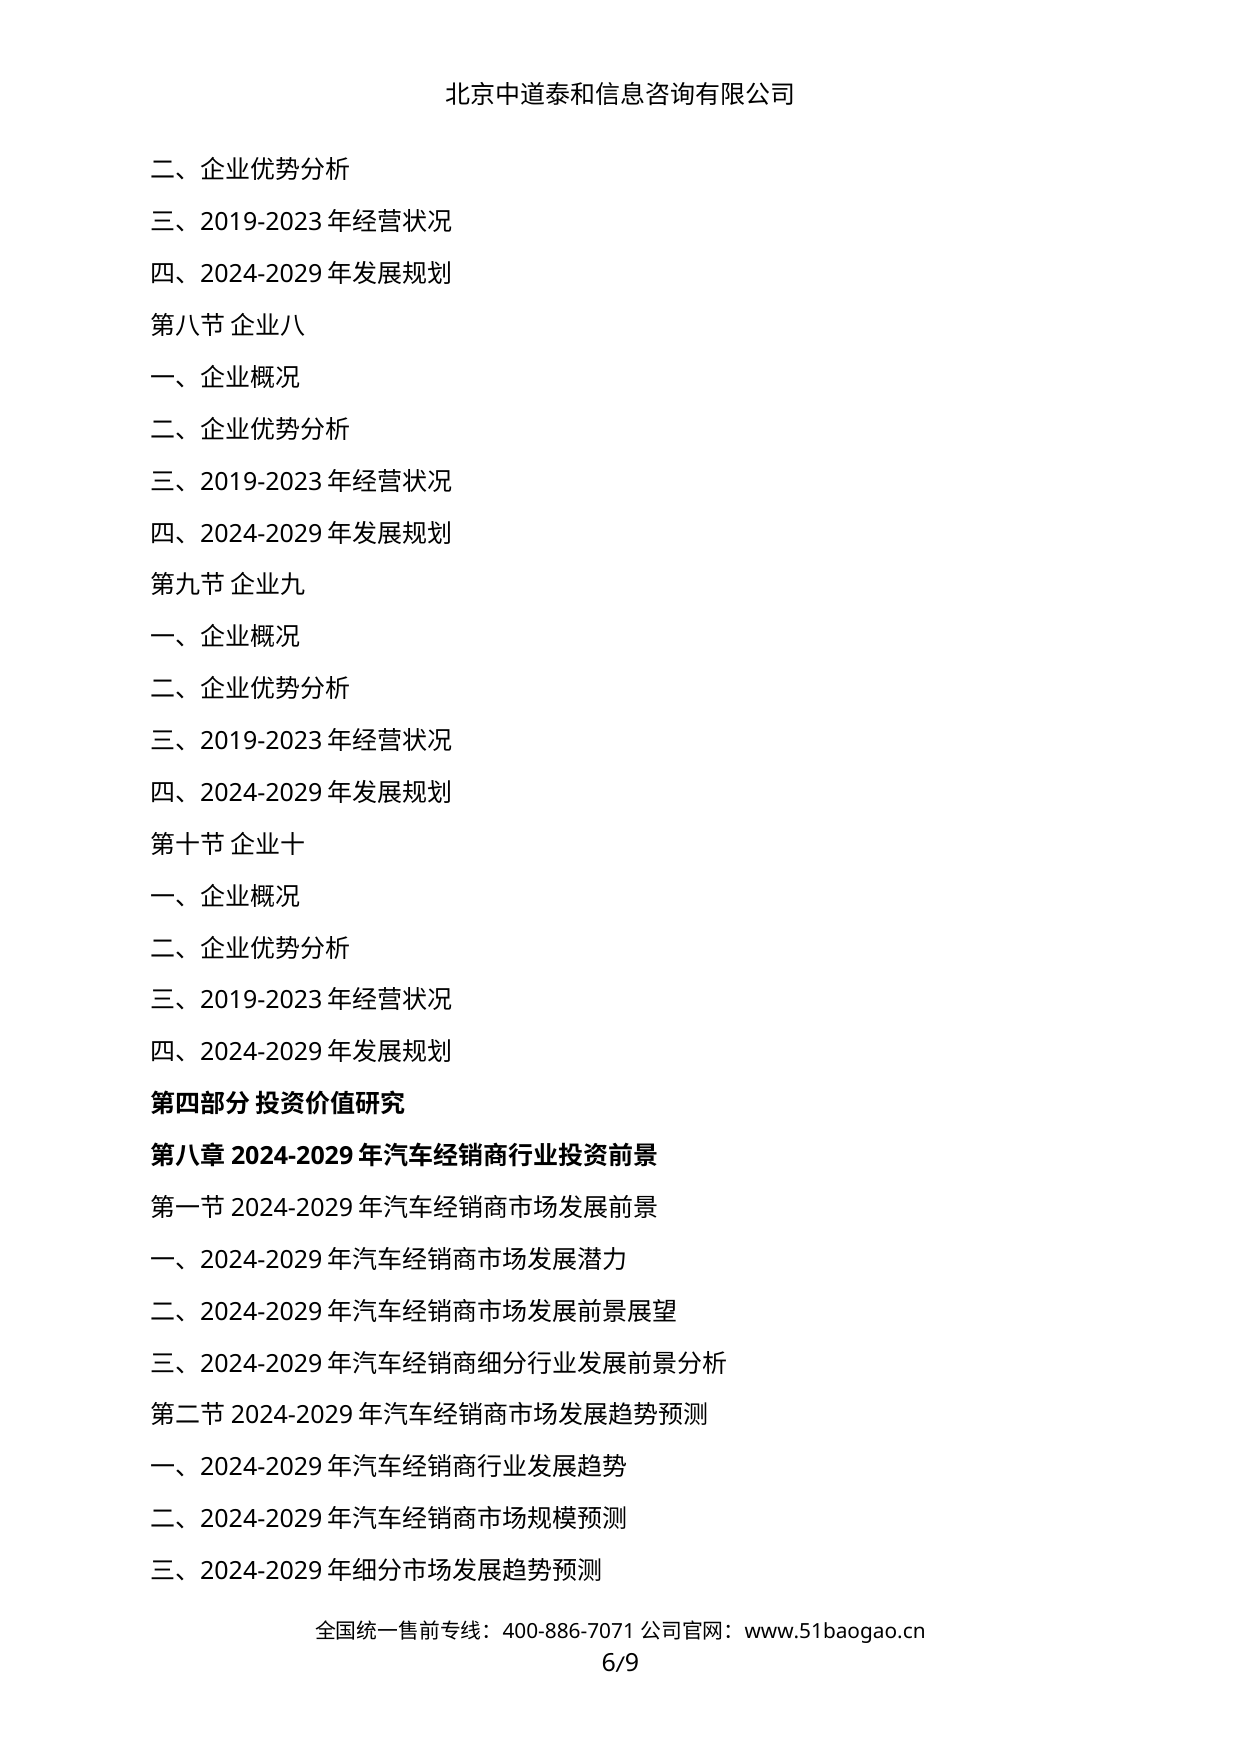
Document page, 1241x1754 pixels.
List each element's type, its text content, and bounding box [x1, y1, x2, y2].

text 第九节 企业九 [150, 565, 1090, 601]
text 二、企业优势分析 [150, 669, 1090, 705]
text 二、企业优势分析 [150, 150, 1090, 186]
text 第八章 2024-2029年汽车经销商行业投资前景 [150, 1136, 1090, 1172]
text 二、2024-2029年汽车经销商市场规模预测 [150, 1499, 1090, 1535]
text 第一节 2024-2029年汽车经销商市场发展前景 [150, 1187, 1090, 1224]
text 三、2019-2023年经营状况 [150, 980, 1090, 1016]
text 四、2024-2029年发展规划 [150, 254, 1090, 290]
text 二、企业优势分析 [150, 928, 1090, 964]
text 三、2024-2029年汽车经销商细分行业发展前景分析 [150, 1343, 1090, 1379]
text 三、2019-2023年经营状况 [150, 202, 1090, 238]
text 第十节 企业十 [150, 824, 1090, 861]
text 四、2024-2029年发展规划 [150, 1032, 1090, 1068]
text 四、2024-2029年发展规划 [150, 772, 1090, 809]
text 一、2024-2029年汽车经销商市场发展潜力 [150, 1239, 1090, 1276]
text 一、企业概况 [150, 617, 1090, 653]
text 二、2024-2029年汽车经销商市场发展前景展望 [150, 1291, 1090, 1327]
text 三、2019-2023年经营状况 [150, 461, 1090, 497]
text 一、企业概况 [150, 357, 1090, 394]
text 第八节 企业八 [150, 306, 1090, 342]
text 二、企业优势分析 [150, 409, 1090, 446]
text 四、2024-2029年发展规划 [150, 513, 1090, 549]
text 第二节 2024-2029年汽车经销商市场发展趋势预测 [150, 1395, 1090, 1431]
text 第四部分 投资价值研究 [150, 1084, 1090, 1120]
text 一、企业概况 [150, 876, 1090, 912]
text 三、2024-2029年细分市场发展趋势预测 [150, 1551, 1090, 1587]
text 一、2024-2029年汽车经销商行业发展趋势 [150, 1447, 1090, 1483]
text 三、2019-2023年经营状况 [150, 721, 1090, 757]
